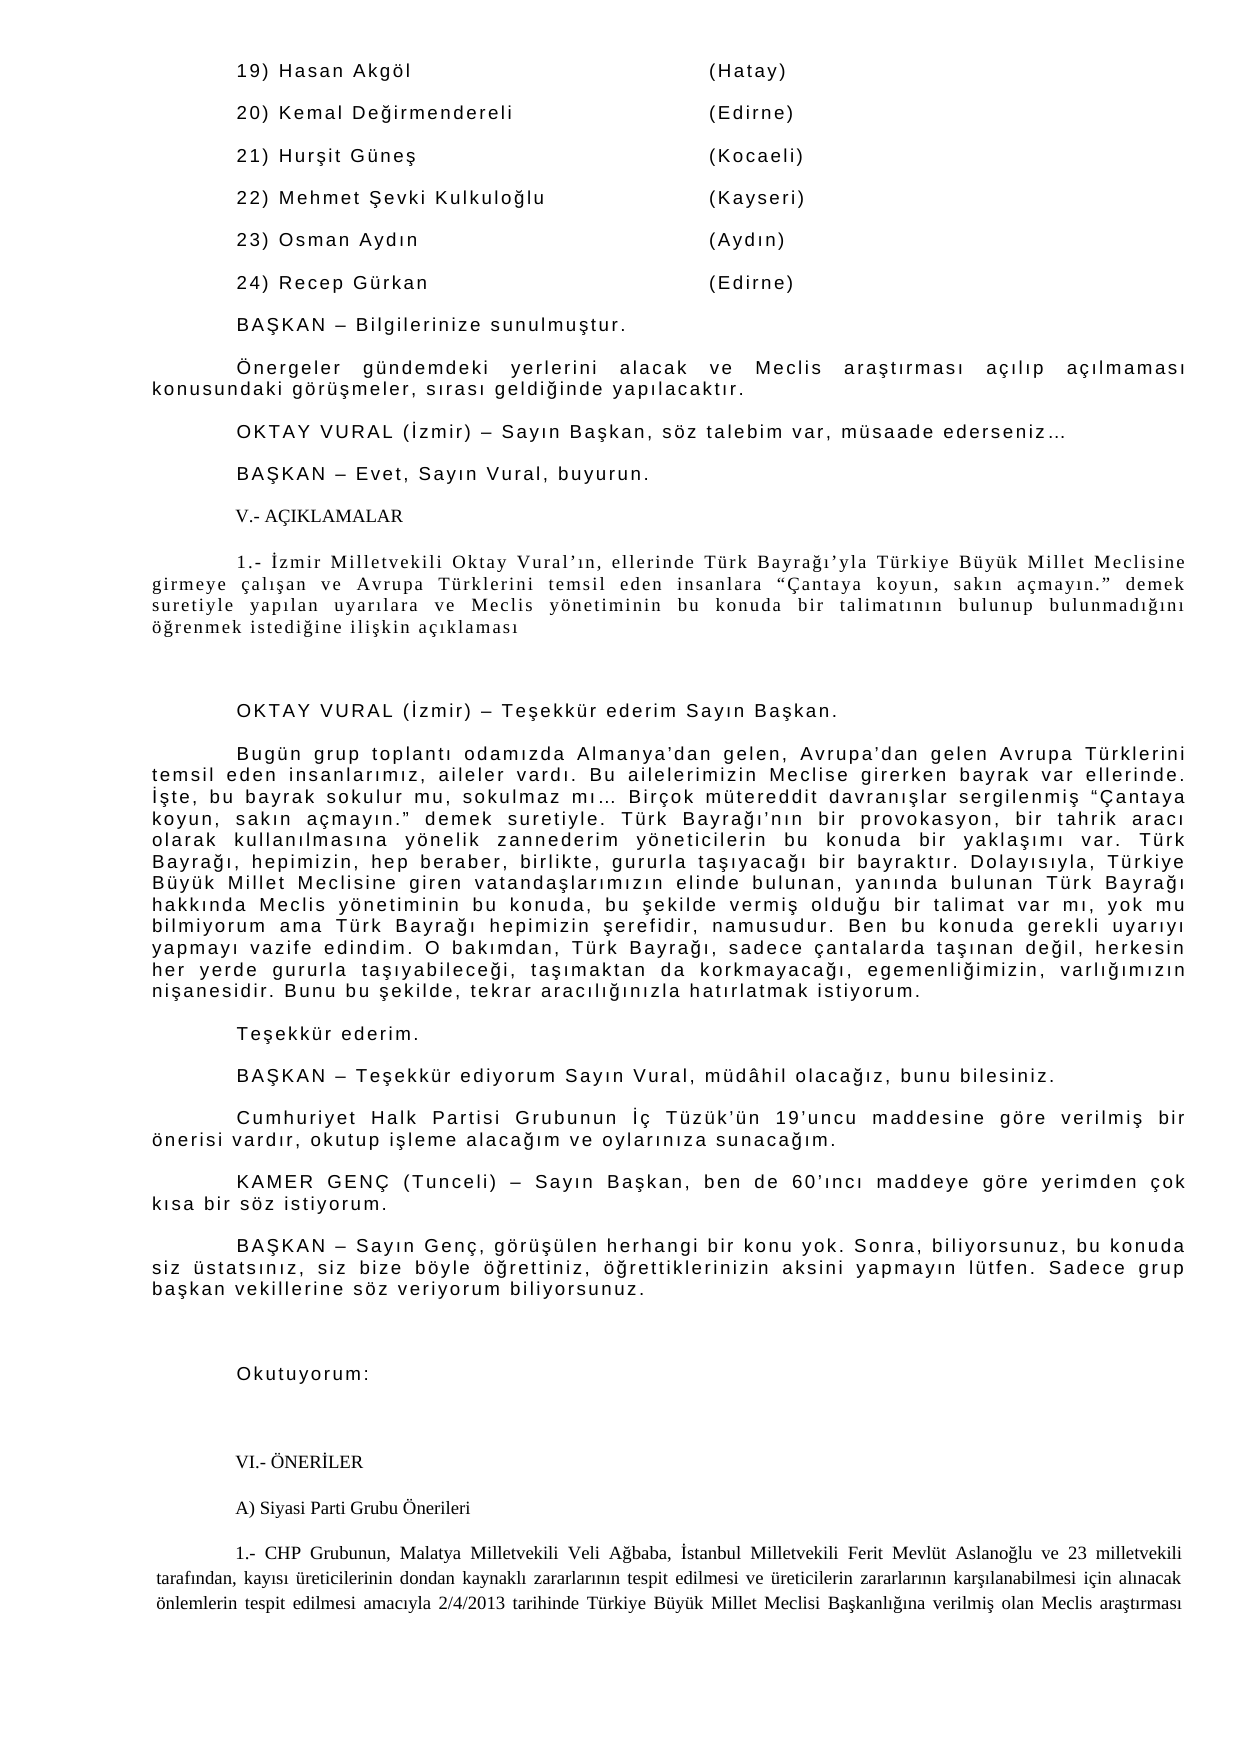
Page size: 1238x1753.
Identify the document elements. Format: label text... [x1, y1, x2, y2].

text 20) Kemal Değirmendereli (Edirne) [152, 102, 1186, 124]
text BAŞKAN – Bilgilerinize sunulmuştur. [152, 314, 1186, 336]
text 24) Recep Gürkan (Edirne) [152, 272, 1186, 293]
text KAMER GENÇ (Tunceli) – Sayın Başkan, ben de 60’ıncı maddeye göre yerimden çok kısa bir söz istiyorum. [152, 1171, 1186, 1214]
text 22) Mehmet Şevki Kulkuloğlu (Kayseri) [152, 187, 1186, 208]
text 1.- İzmir Milletvekili Oktay Vural’ın, ellerinde Türk Bayrağı’yla Türkiye Büyük Millet Meclisine girmeye çalışan ve Avrupa Türklerini temsil eden insanlara “Çantaya koyun, sakın açmayın.” demek suretiyle yapılan uyarılara ve Meclis yönetiminin bu konuda bir talimatının bulunup bulunmadığını öğrenmek istediğine ilişkin açıklaması [152, 551, 1186, 637]
text BAŞKAN – Teşekkür ediyorum Sayın Vural, müdâhil olacağız, bunu bilesiniz. [152, 1065, 1186, 1086]
text OKTAY VURAL (İzmir) – Teşekkür ederim Sayın Başkan. [152, 700, 1186, 722]
text Cumhuriyet Halk Partisi Grubunun İç Tüzük’ün 19’uncu maddesine göre verilmiş bir önerisi vardır, okutup işleme alacağım ve oylarınıza sunacağım. [152, 1107, 1186, 1150]
text VI.- ÖNERİLER [156, 1451, 1184, 1472]
text Teşekkür ederim. [152, 1022, 1186, 1044]
text 23) Osman Aydın (Aydın) [152, 229, 1186, 251]
text BAŞKAN – Evet, Sayın Vural, buyurun. [152, 463, 1186, 484]
text 19) Hasan Akgöl (Hatay) [152, 60, 1186, 81]
text OKTAY VURAL (İzmir) – Sayın Başkan, söz talebim var, müsaade ederseniz… [152, 420, 1186, 442]
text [156, 1542, 1184, 1613]
text BAŞKAN – Sayın Genç, görüşülen herhangi bir konu yok. Sonra, biliyorsunuz, bu konuda siz üstatsınız, siz bize böyle öğrettiniz, öğrettiklerinizin aksini yapmayın lütfen. Sadece grup başkan vekillerine söz veriyorum biliyorsunuz. [152, 1235, 1186, 1300]
text V.- AÇIKLAMALAR [156, 505, 1184, 527]
text Okutuyorum: [152, 1363, 1186, 1384]
text Bugün grup toplantı odamızda Almanya’dan gelen, Avrupa’dan gelen Avrupa Türklerini temsil eden insanlarımız, aileler vardı. Bu ailelerimizin Meclise girerken bayrak var ellerinde. İşte, bu bayrak sokulur mu, sokulmaz mı… Birçok mütereddit davranışlar sergilenmiş “Çantaya koyun, sakın açmayın.” demek suretiyle. Türk Bayrağı’nın bir provokasyon, bir tahrik aracı olarak kullanılmasına yönelik zannederim yöneticilerin bu konuda bir yaklaşımı var. Türk Bayrağı, hepimizin, hep beraber, birlikte, gururla taşıyacağı bir bayraktır. Dolayısıyla, Türkiye Büyük Millet Meclisine giren vatandaşlarımızın elinde bulunan, yanında bulunan Türk Bayrağı hakkında Meclis yönetiminin bu konuda, bu şekilde vermiş olduğu bir talimat var mı, yok mu bilmiyorum ama Türk Bayrağı hepimizin şerefidir, namusudur. Ben bu konuda gerekli uyarıyı yapmayı vazife edindim. O bakımdan, Türk Bayrağı, sadece çantalarda taşınan değil, herkesin her yerde gururla taşıyabileceği, taşımaktan da korkmayacağı, egemenliğimizin, varlığımızın nişanesidir. Bunu bu şekilde, tekrar aracılığınızla hatırlatmak istiyorum. [152, 743, 1186, 1001]
text Önergeler gündemdeki yerlerini alacak ve Meclis araştırması açılıp açılmaması konusundaki görüşmeler, sırası geldiğinde yapılacaktır. [152, 356, 1186, 399]
text A) Siyasi Parti Grubu Önerileri [156, 1497, 1184, 1518]
text 21) Hurşit Güneş (Kocaeli) [152, 144, 1186, 166]
